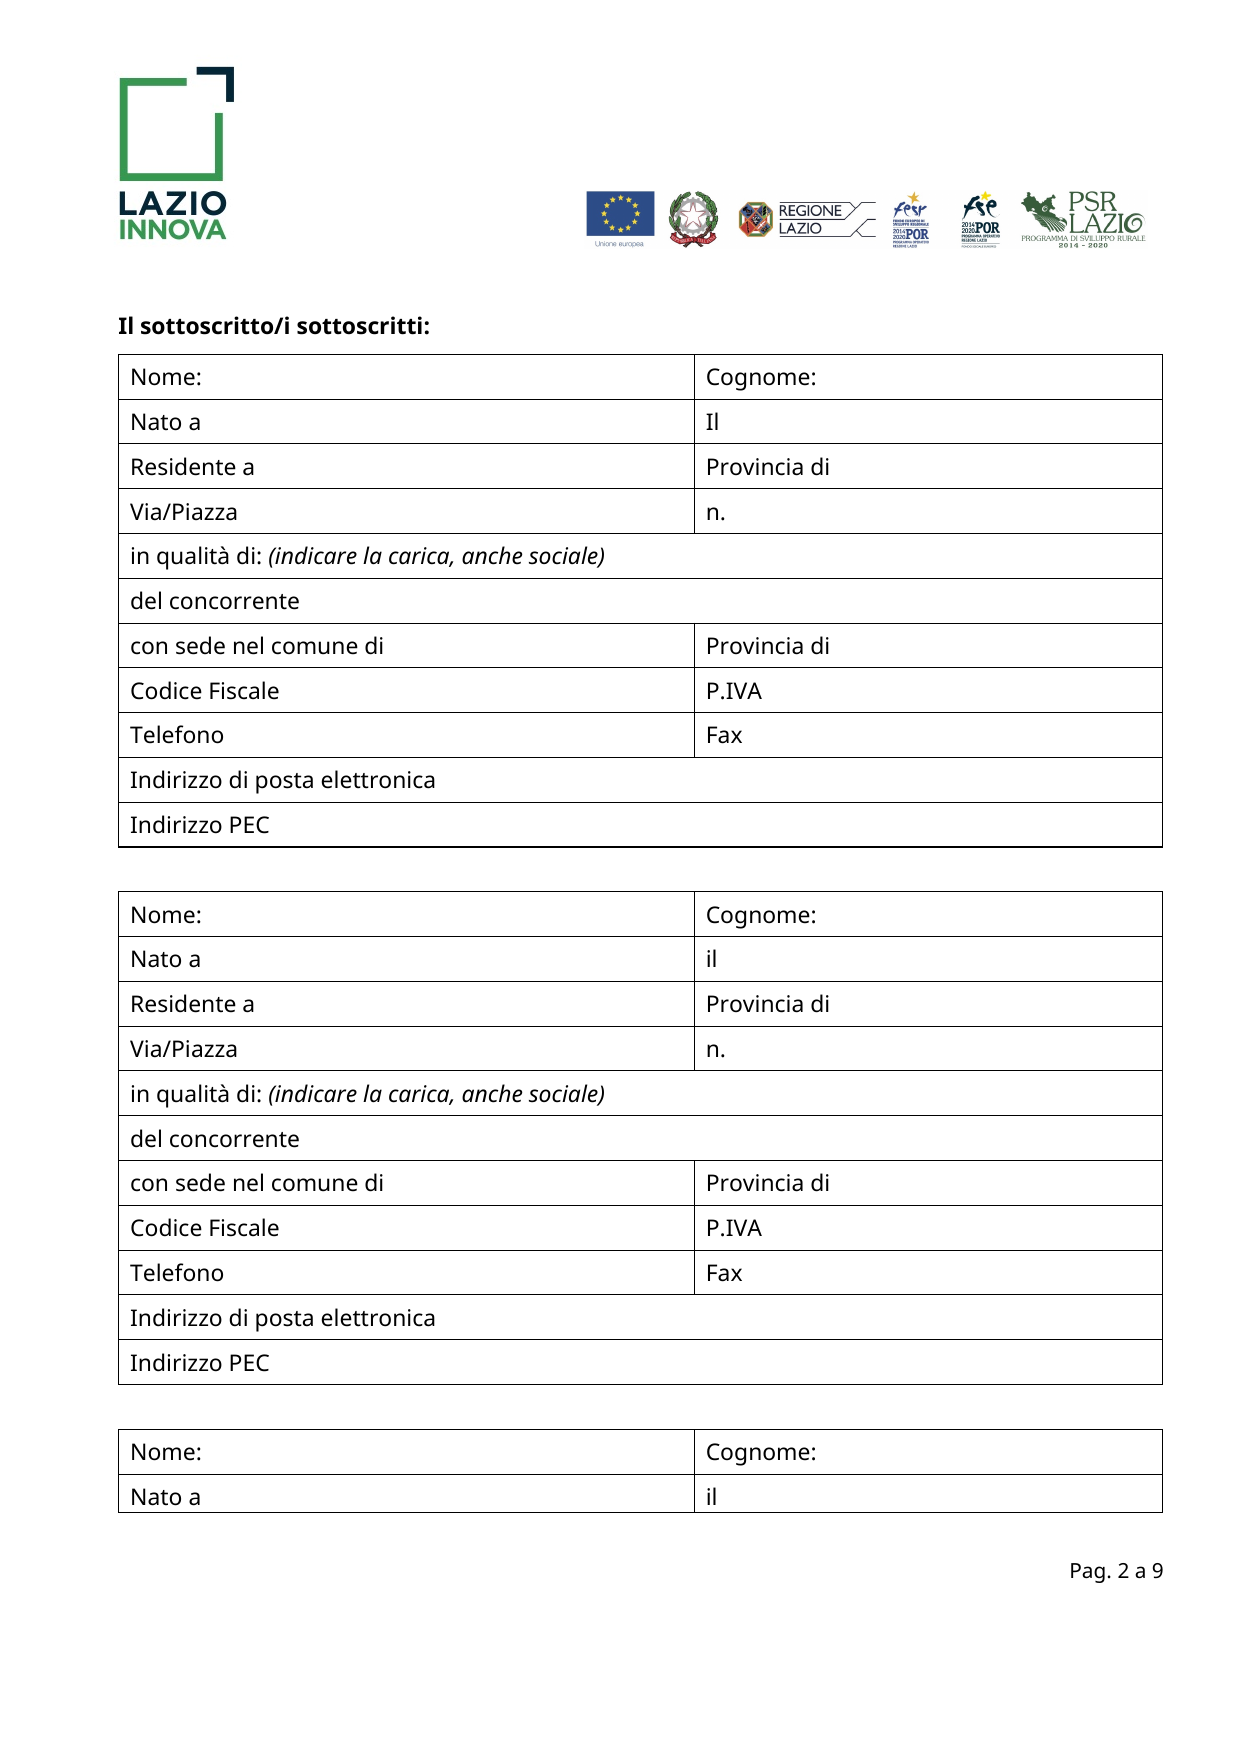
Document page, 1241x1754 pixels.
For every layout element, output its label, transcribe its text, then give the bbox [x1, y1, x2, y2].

table_cell Residente a [119, 444, 694, 488]
table_cell Fax [695, 713, 1162, 757]
table_cell del concorrente [119, 579, 1162, 622]
table_cell Indirizzo di posta elettronica [119, 1295, 1162, 1339]
table_header Nome: [119, 1430, 694, 1473]
text Il sottoscritto/i sottoscritti: [118, 308, 1163, 341]
table_cell Telefono [119, 1251, 694, 1294]
table_cell P.IVA [695, 668, 1162, 712]
table_cell in qualità di: (indicare la carica, anche sociale) [119, 534, 1162, 578]
table_cell del concorrente [119, 1116, 1162, 1160]
table_cell in qualità di: (indicare la carica, anche sociale) [119, 1071, 1162, 1115]
table_cell il [695, 937, 1162, 981]
table_cell Nato a [119, 400, 694, 443]
table_cell Indirizzo di posta elettronica [119, 758, 1162, 802]
table_header Nome: [119, 355, 694, 398]
table_cell Fax [695, 1251, 1162, 1294]
table_cell con sede nel comune di [119, 1161, 694, 1205]
table_cell Via/Piazza [119, 1027, 694, 1070]
table_cell n. [695, 1027, 1162, 1070]
table_header Nome: [119, 892, 694, 936]
table_cell Provincia di [695, 1161, 1162, 1205]
table_cell Codice Fiscale [119, 668, 694, 712]
table_cell Provincia di [695, 444, 1162, 488]
table_cell Codice Fiscale [119, 1206, 694, 1249]
table_header Cognome: [695, 892, 1162, 936]
table_cell Nato a [119, 937, 694, 981]
table_cell Residente a [119, 982, 694, 1026]
table_cell Via/Piazza [119, 489, 694, 533]
table_cell Provincia di [695, 624, 1162, 667]
table_cell con sede nel comune di [119, 624, 694, 667]
table_header Cognome: [695, 355, 1162, 398]
table_cell Provincia di [695, 982, 1162, 1026]
table_cell n. [695, 489, 1162, 533]
table_cell P.IVA [695, 1206, 1162, 1249]
table_cell Indirizzo PEC [119, 803, 1162, 846]
table_cell il [695, 1475, 1162, 1512]
table_cell Nato a [119, 1475, 694, 1512]
table_header Cognome: [695, 1430, 1162, 1473]
picture [2, 0, 1240, 1741]
table_cell Indirizzo PEC [119, 1340, 1162, 1384]
table_cell Il [695, 400, 1162, 443]
table_cell Telefono [119, 713, 694, 757]
